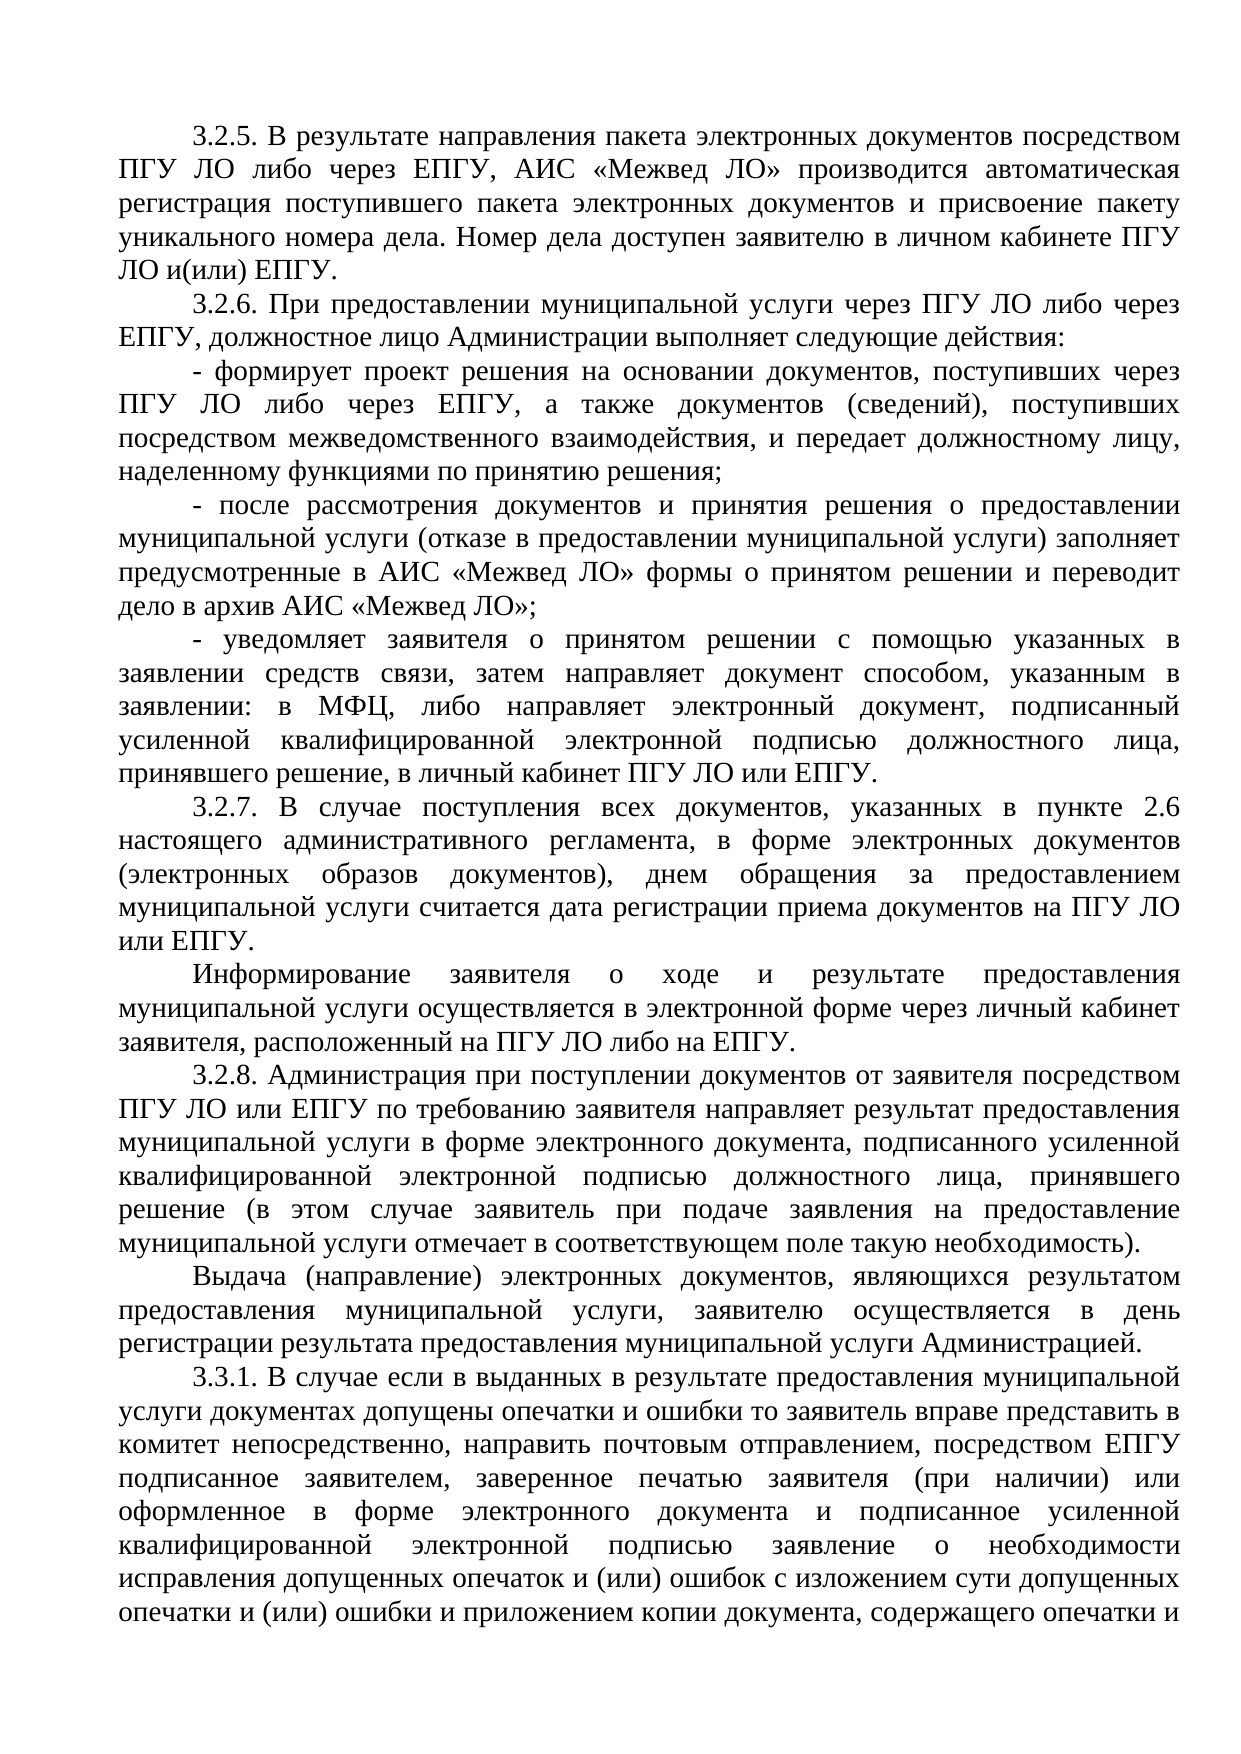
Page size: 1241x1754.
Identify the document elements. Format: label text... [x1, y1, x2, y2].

text 3.2.6. При предоставлении муниципальной услуги через ПГУ ЛО либо через ЕПГУ, должностное лицо Администрации выполняет следующие действия: [118, 286, 1181, 353]
text Выдача (направление) электронных документов, являющихся результатом предоставления муниципальной услуги, заявителю осуществляется в день регистрации результата предоставления муниципальной услуги Администрацией. [118, 1258, 1181, 1359]
text - формирует проект решения на основании документов, поступивших через ПГУ ЛО либо через ЕПГУ, а также документов (сведений), поступивших посредством межведомственного взаимодействия, и передает должностному лицу, наделенному функциями по принятию решения; [118, 353, 1181, 487]
text - после рассмотрения документов и принятия решения о предоставлении муниципальной услуги (отказе в предоставлении муниципальной услуги) заполняет предусмотренные в АИС «Межвед ЛО» формы о принятом решении и переводит дело в архив АИС «Межвед ЛО»; [118, 487, 1181, 621]
text 3.2.5. В результате направления пакета электронных документов посредством ПГУ ЛО либо через ЕПГУ, АИС «Межвед ЛО» производится автоматическая регистрация поступившего пакета электронных документов и присвоение пакету уникального номера дела. Номер дела доступен заявителю в личном кабинете ПГУ ЛО и(или) ЕПГУ. [118, 118, 1181, 286]
text 3.2.7. В случае поступления всех документов, указанных в пункте 2.6 настоящего административного регламента, в форме электронных документов (электронных образов документов), днем обращения за предоставлением муниципальной услуги считается дата регистрации приема документов на ПГУ ЛО или ЕПГУ. [118, 789, 1181, 957]
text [118, 1359, 1181, 1627]
text Информирование заявителя о ходе и результате предоставления муниципальной услуги осуществляется в электронной форме через личный кабинет заявителя, расположенный на ПГУ ЛО либо на ЕПГУ. [118, 957, 1181, 1057]
text - уведомляет заявителя о принятом решении с помощью указанных в заявлении средств связи, затем направляет документ способом, указанным в заявлении: в МФЦ, либо направляет электронный документ, подписанный усиленной квалифицированной электронной подписью должностного лица, принявшего решение, в личный кабинет ПГУ ЛО или ЕПГУ. [118, 621, 1181, 789]
text 3.2.8. Администрация при поступлении документов от заявителя посредством ПГУ ЛО или ЕПГУ по требованию заявителя направляет результат предоставления муниципальной услуги в форме электронного документа, подписанного усиленной квалифицированной электронной подписью должностного лица, принявшего решение (в этом случае заявитель при подаче заявления на предоставление муниципальной услуги отмечает в соответствующем поле такую необходимость). [118, 1057, 1181, 1258]
